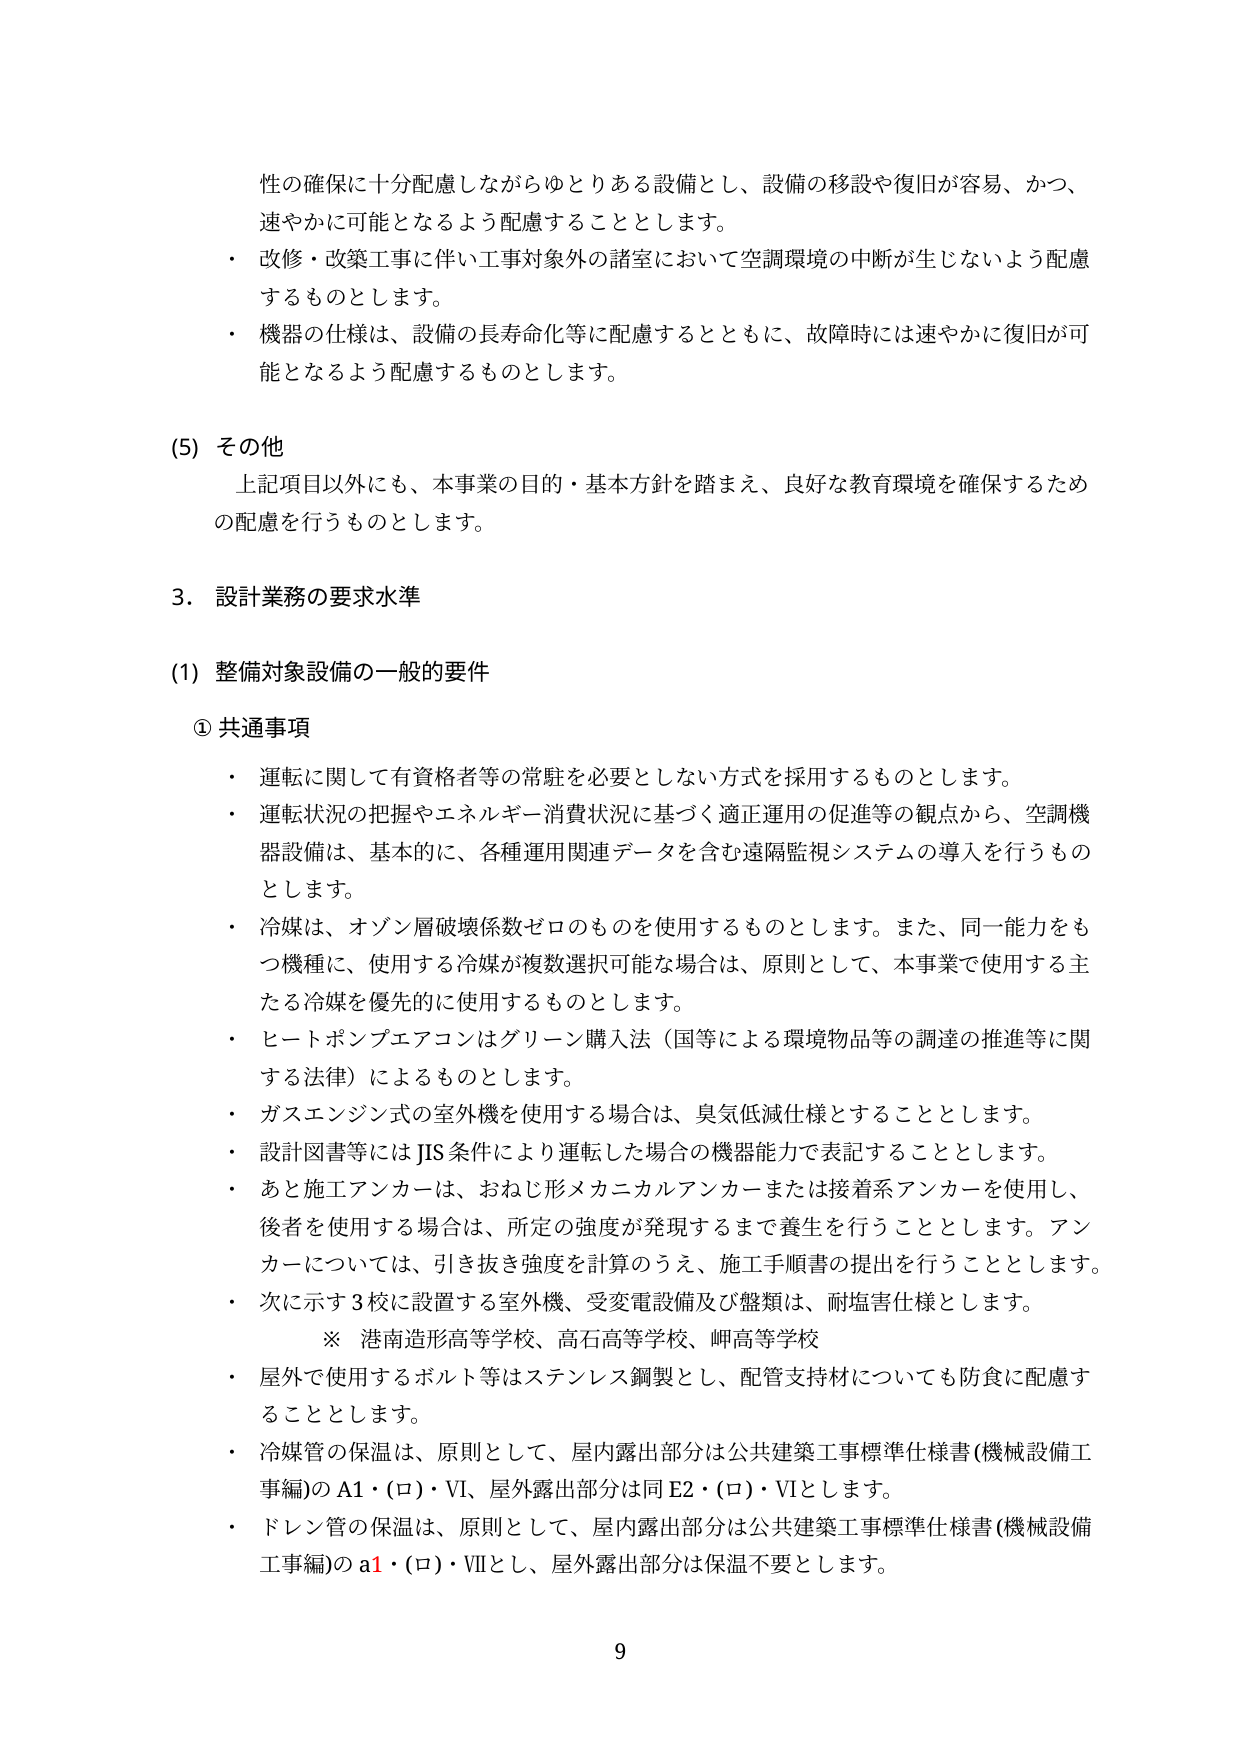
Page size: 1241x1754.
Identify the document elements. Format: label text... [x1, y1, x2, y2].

list 港南造形高等学校、高石高等学校、岬高等学校 [323, 1319, 1092, 1357]
list 冷媒管の保温は、原則として、屋内露出部分は公共建築工事標準仕様書(機械設備工事編)のA1・(ロ)・Ⅵ、屋外露出部分は同E2・(ロ)・Ⅵとします。 [222, 1432, 1092, 1507]
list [222, 164, 1092, 239]
list 屋外で使用するボルト等はステンレス鋼製とし、配管支持材についても防食に配慮することとします。 [222, 1357, 1092, 1432]
text 設計業務の要求水準 [171, 577, 1092, 614]
list ヒートポンプエアコンはグリーン購入法（国等による環境物品等の調達の推進等に関する法律）によるものとします。 [222, 1019, 1092, 1094]
text 上記項目以外にも、本事業の目的・基本方針を踏まえ、良好な教育環境を確保するための配慮を行うものとします。 [213, 464, 1092, 539]
list あと施工アンカーは、おねじ形メカニカルアンカーまたは接着系アンカーを使用し、後者を使用する場合は、所定の強度が発現するまで養生を行うこととします。アンカーについては、引き抜き強度を計算のうえ、施工手順書の提出を行うこととします。 [222, 1169, 1092, 1282]
list 運転状況の把握やエネルギー消費状況に基づく適正運用の促進等の観点から、空調機器設備は、基本的に、各種運用関連データを含む遠隔監視システムの導入を行うものとします。 [222, 794, 1092, 907]
list 運転に関して有資格者等の常駐を必要としない方式を採用するものとします。 [222, 757, 1092, 794]
list 機器の仕様は、設備の長寿命化等に配慮するとともに、故障時には速やかに復旧が可能となるよう配慮するものとします。 [222, 314, 1092, 389]
list ガスエンジン式の室外機を使用する場合は、臭気低減仕様とすることとします。 [222, 1094, 1092, 1132]
list 設計図書等にはJIS条件により運転した場合の機器能力で表記することとします。 [222, 1132, 1092, 1169]
list 次に示す3校に設置する室外機、受変電設備及び盤類は、耐塩害仕様とします。 [222, 1282, 1092, 1319]
list 改修・改築工事に伴い工事対象外の諸室において空調環境の中断が生じないよう配慮するものとします。 [222, 239, 1092, 314]
list 冷媒は、オゾン層破壊係数ゼロのものを使用するものとします。また、同一能力をもつ機種に、使用する冷媒が複数選択可能な場合は、原則として、本事業で使用する主たる冷媒を優先的に使用するものとします。 [222, 907, 1092, 1019]
text 共通事項 [192, 708, 1092, 746]
list ドレン管の保温は、原則として、屋内露出部分は公共建築工事標準仕様書(機械設備工事編)のa1・(ロ)・Ⅶとし、屋外露出部分は保温不要とします。 [222, 1507, 1092, 1582]
text 整備対象設備の一般的要件 [171, 652, 1092, 689]
text その他 [171, 427, 1092, 464]
